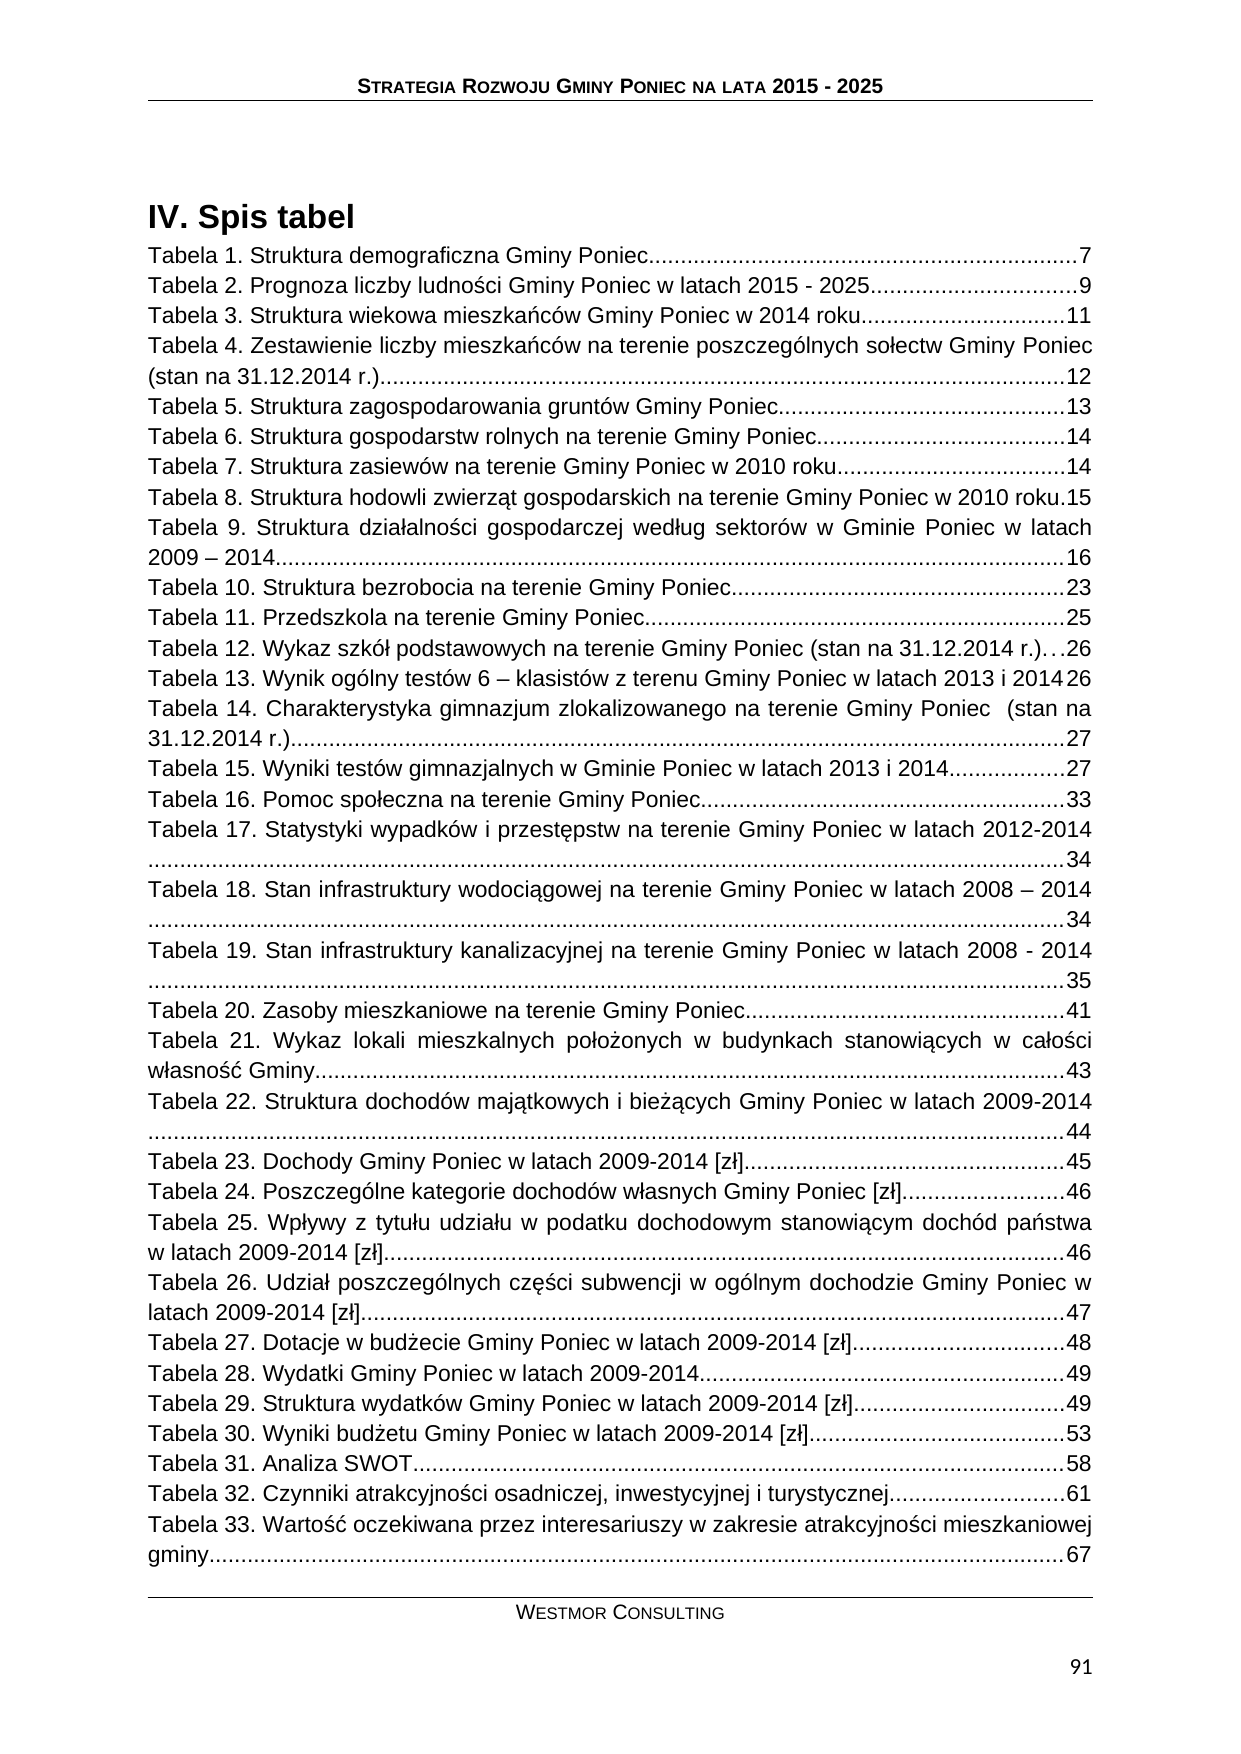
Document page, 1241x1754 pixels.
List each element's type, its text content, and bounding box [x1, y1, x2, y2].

text Tabela 25. Wpływy z tytułu udziału w podatku dochodowym stanowiącym dochód państwa w latach 2009-2014 [zł] 46 [148, 1208, 1093, 1265]
text Tabela 31. Analiza SWOT 58 [148, 1450, 1093, 1476]
text Tabela 27. Dotacje w budżecie Gminy Poniec w latach 2009-2014 [zł] 48 [148, 1329, 1093, 1356]
text Tabela 1. Struktura demograficzna Gminy Poniec 7 [148, 242, 1093, 268]
text Tabela 33. Wartość oczekiwana przez interesariuszy w zakresie atrakcyjności mieszkaniowej gminy 67 [148, 1511, 1093, 1567]
text Tabela 26. Udział poszczególnych części subwencji w ogólnym dochodzie Gminy Poniec w latach 2009-2014 [zł] 47 [148, 1269, 1093, 1325]
text Tabela 19. Stan infrastruktury kanalizacyjnej na terenie Gminy Poniec w latach 2008 - 2014 35 [148, 937, 1093, 993]
text Tabela 18. Stan infrastruktury wodociągowej na terenie Gminy Poniec w latach 2008 – 2014 34 [148, 876, 1093, 933]
text Tabela 28. Wydatki Gminy Poniec w latach 2009-2014 49 [148, 1359, 1093, 1386]
text Tabela 6. Struktura gospodarstw rolnych na terenie Gminy Poniec 14 [148, 423, 1093, 449]
text Tabela 29. Struktura wydatków Gminy Poniec w latach 2009-2014 [zł] 49 [148, 1390, 1093, 1416]
text Tabela 22. Struktura dochodów majątkowych i bieżących Gminy Poniec w latach 2009-2014 44 [148, 1088, 1093, 1144]
text Tabela 5. Struktura zagospodarowania gruntów Gminy Poniec 13 [148, 393, 1093, 419]
text Tabela 16. Pomoc społeczna na terenie Gminy Poniec 33 [148, 786, 1093, 812]
text Tabela 21. Wykaz lokali mieszkalnych położonych w budynkach stanowiących w całości własność Gminy 43 [148, 1027, 1093, 1084]
text Tabela 17. Statystyki wypadków i przestępstw na terenie Gminy Poniec w latach 2012-2014 34 [148, 816, 1093, 872]
text Tabela 2. Prognoza liczby ludności Gminy Poniec w latach 2015 - 2025 9 [148, 272, 1093, 298]
text Tabela 20. Zasoby mieszkaniowe na terenie Gminy Poniec 41 [148, 997, 1093, 1023]
text Tabela 14. Charakterystyka gimnazjum zlokalizowanego na terenie Gminy Poniec (stan na 31.12.2014 r.) 27 [148, 695, 1093, 751]
text Tabela 15. Wyniki testów gimnazjalnych w Gminie Poniec w latach 2013 i 2014 27 [148, 755, 1093, 782]
text Tabela 30. Wyniki budżetu Gminy Poniec w latach 2009-2014 [zł] 53 [148, 1420, 1093, 1446]
text Tabela 9. Struktura działalności gospodarczej według sektorów w Gminie Poniec w latach 2009 – 2014 16 [148, 514, 1093, 570]
text Tabela 3. Struktura wiekowa mieszkańców Gminy Poniec w 2014 roku 11 [148, 302, 1093, 328]
text Tabela 10. Struktura bezrobocia na terenie Gminy Poniec 23 [148, 574, 1093, 600]
text Tabela 11. Przedszkola na terenie Gminy Poniec 25 [148, 604, 1093, 631]
text Tabela 8. Struktura hodowli zwierząt gospodarskich na terenie Gminy Poniec w 2010 roku 15 [148, 483, 1093, 510]
text Tabela 4. Zestawienie liczby mieszkańców na terenie poszczególnych sołectw Gminy Poniec (stan na 31.12.2014 r.) 12 [148, 332, 1093, 389]
text IV. Spis tabel [148, 198, 1093, 236]
text Tabela 12. Wykaz szkół podstawowych na terenie Gminy Poniec (stan na 31.12.2014 r.) 26 [148, 634, 1093, 661]
text Tabela 24. Poszczególne kategorie dochodów własnych Gminy Poniec [zł] 46 [148, 1178, 1093, 1204]
text Tabela 7. Struktura zasiewów na terenie Gminy Poniec w 2010 roku 14 [148, 453, 1093, 479]
text Tabela 13. Wynik ogólny testów 6 – klasistów z terenu Gminy Poniec w latach 2013 i 2014 26 [148, 665, 1093, 691]
text Tabela 32. Czynniki atrakcyjności osadniczej, inwestycyjnej i turystycznej 61 [148, 1480, 1093, 1507]
text Tabela 23. Dochody Gminy Poniec w latach 2009-2014 [zł] 45 [148, 1148, 1093, 1174]
